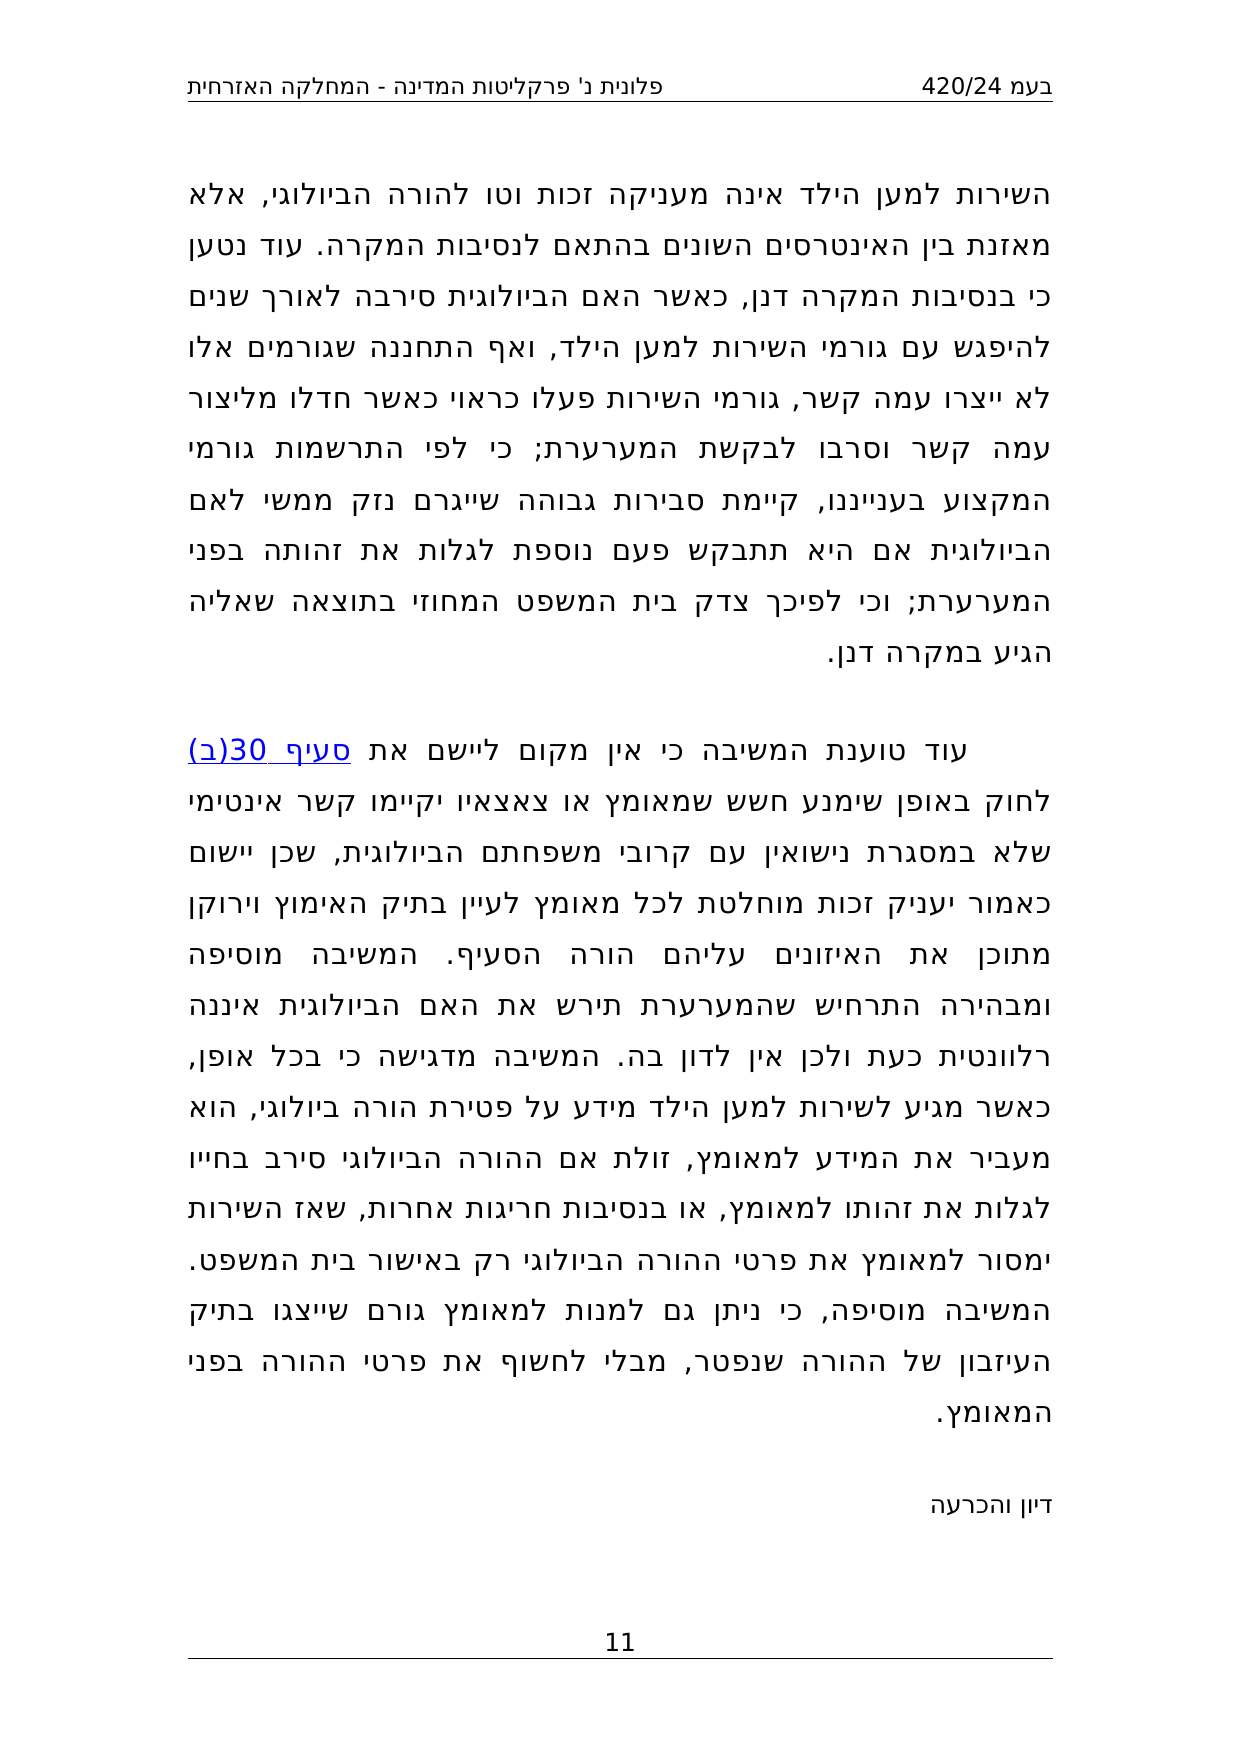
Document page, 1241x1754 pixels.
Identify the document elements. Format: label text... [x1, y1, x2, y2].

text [187, 177, 1053, 669]
text עוד טוענת המשיבה כי אין מקום ליישם את סעיף 30(ב) לחוק באופן שימנע חשש שמאומץ או צאצאיו יקיימו קשר אינטימי שלא במסגרת נישואין עם קרובי משפחתם הביולוגית, שכן יישום כאמור יעניק זכות מוחלטת לכל מאומץ לעיין בתיק האימוץ וירוקן מתוכן את האיזונים עליהם הורה הסעיף. המשיבה מוסיפה ומבהירה התרחיש שהמערערת תירש את האם הביולוגית איננה רלוונטית כעת ולכן אין לדון בה. המשיבה מדגישה כי בכל אופן, כאשר מגיע לשירות למען הילד מידע על פטירת הורה ביולוגי, הוא מעביר את המידע למאומץ, זולת אם ההורה הביולוגי סירב בחייו לגלות את זהותו למאומץ, או בנסיבות חריגות אחרות, שאז השירות ימסור למאומץ את פרטי ההורה הביולוגי רק באישור בית המשפט. המשיבה מוסיפה, כי ניתן גם למנות למאומץ גורם שייצגו בתיק העיזבון של ההורה שנפטר, מבלי לחשוף את פרטי ההורה בפני המאומץ. [187, 733, 1053, 1429]
text דיון והכרעה [187, 1490, 1053, 1519]
